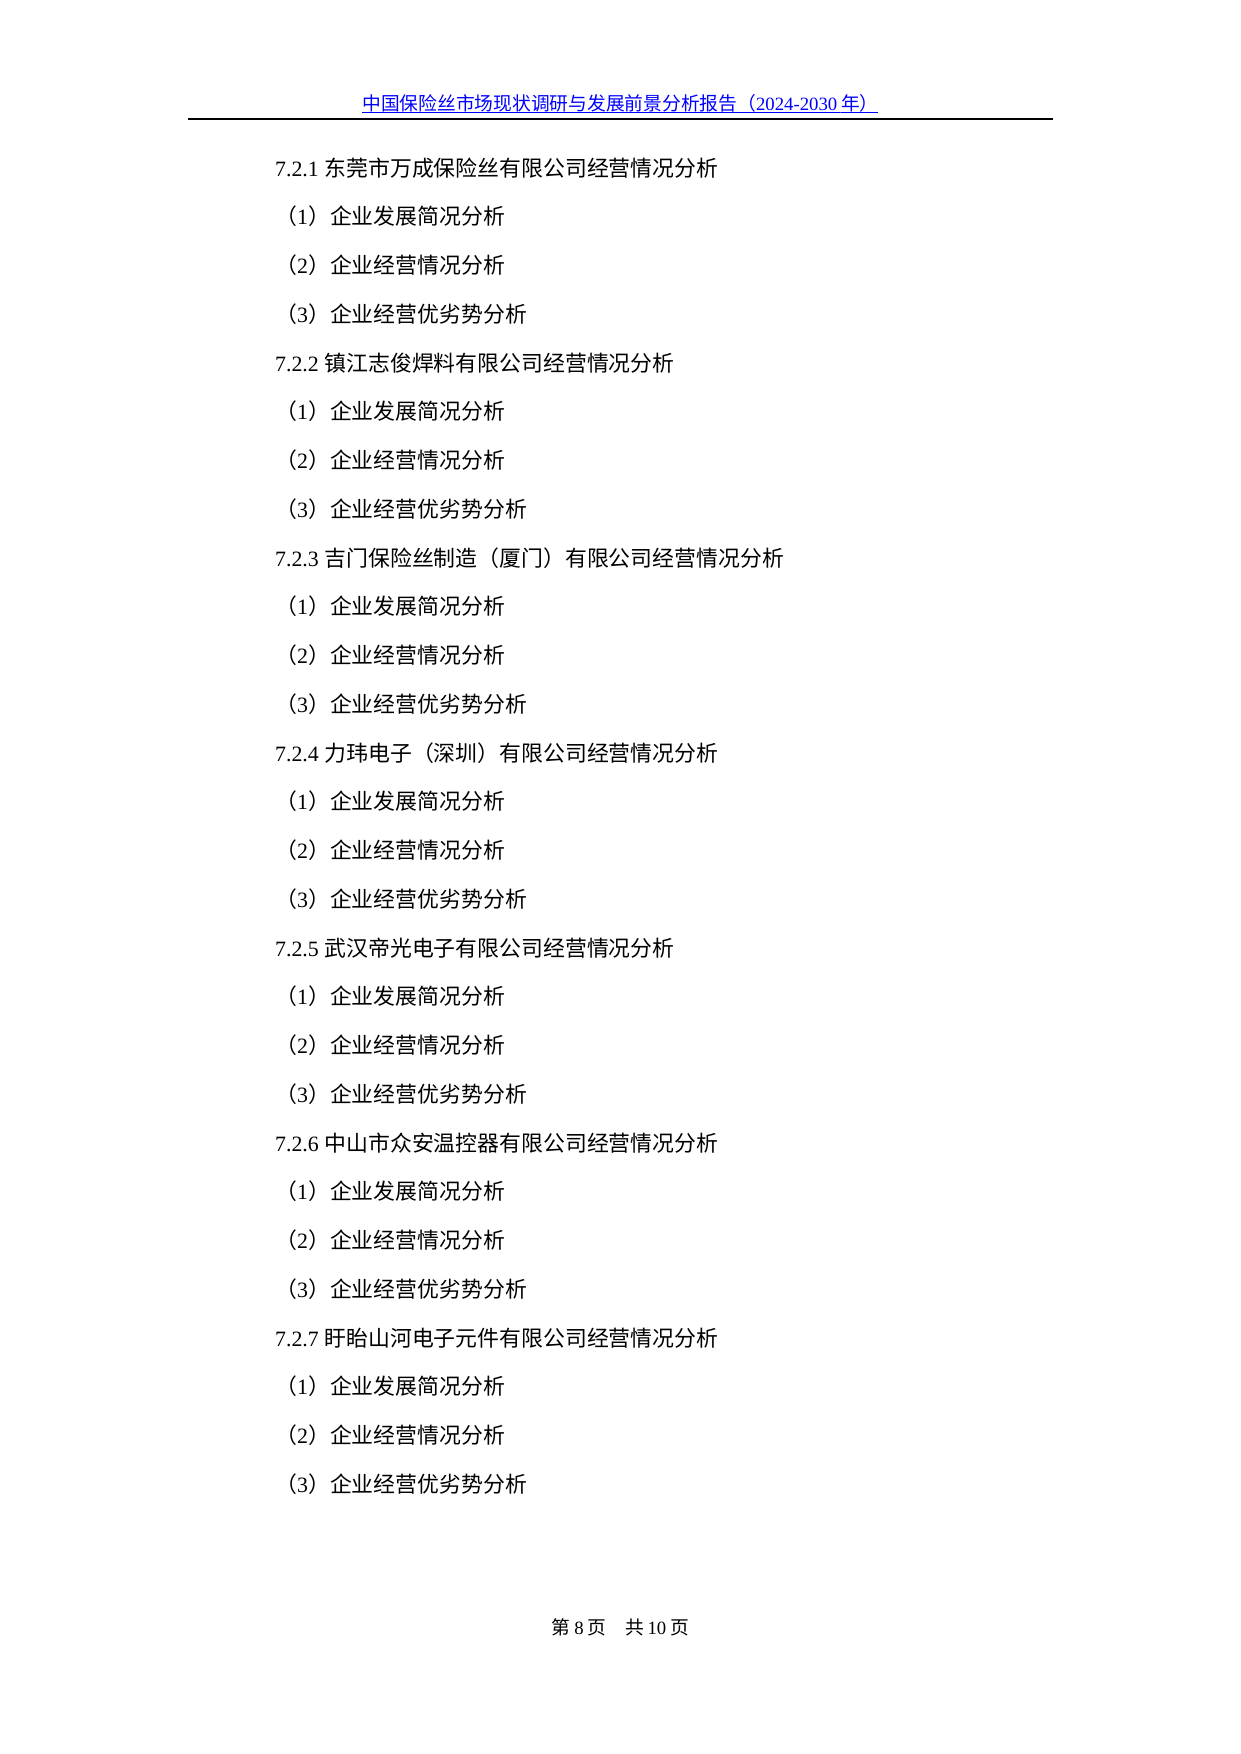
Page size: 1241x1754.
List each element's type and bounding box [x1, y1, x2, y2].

text [187, 150, 1053, 1499]
